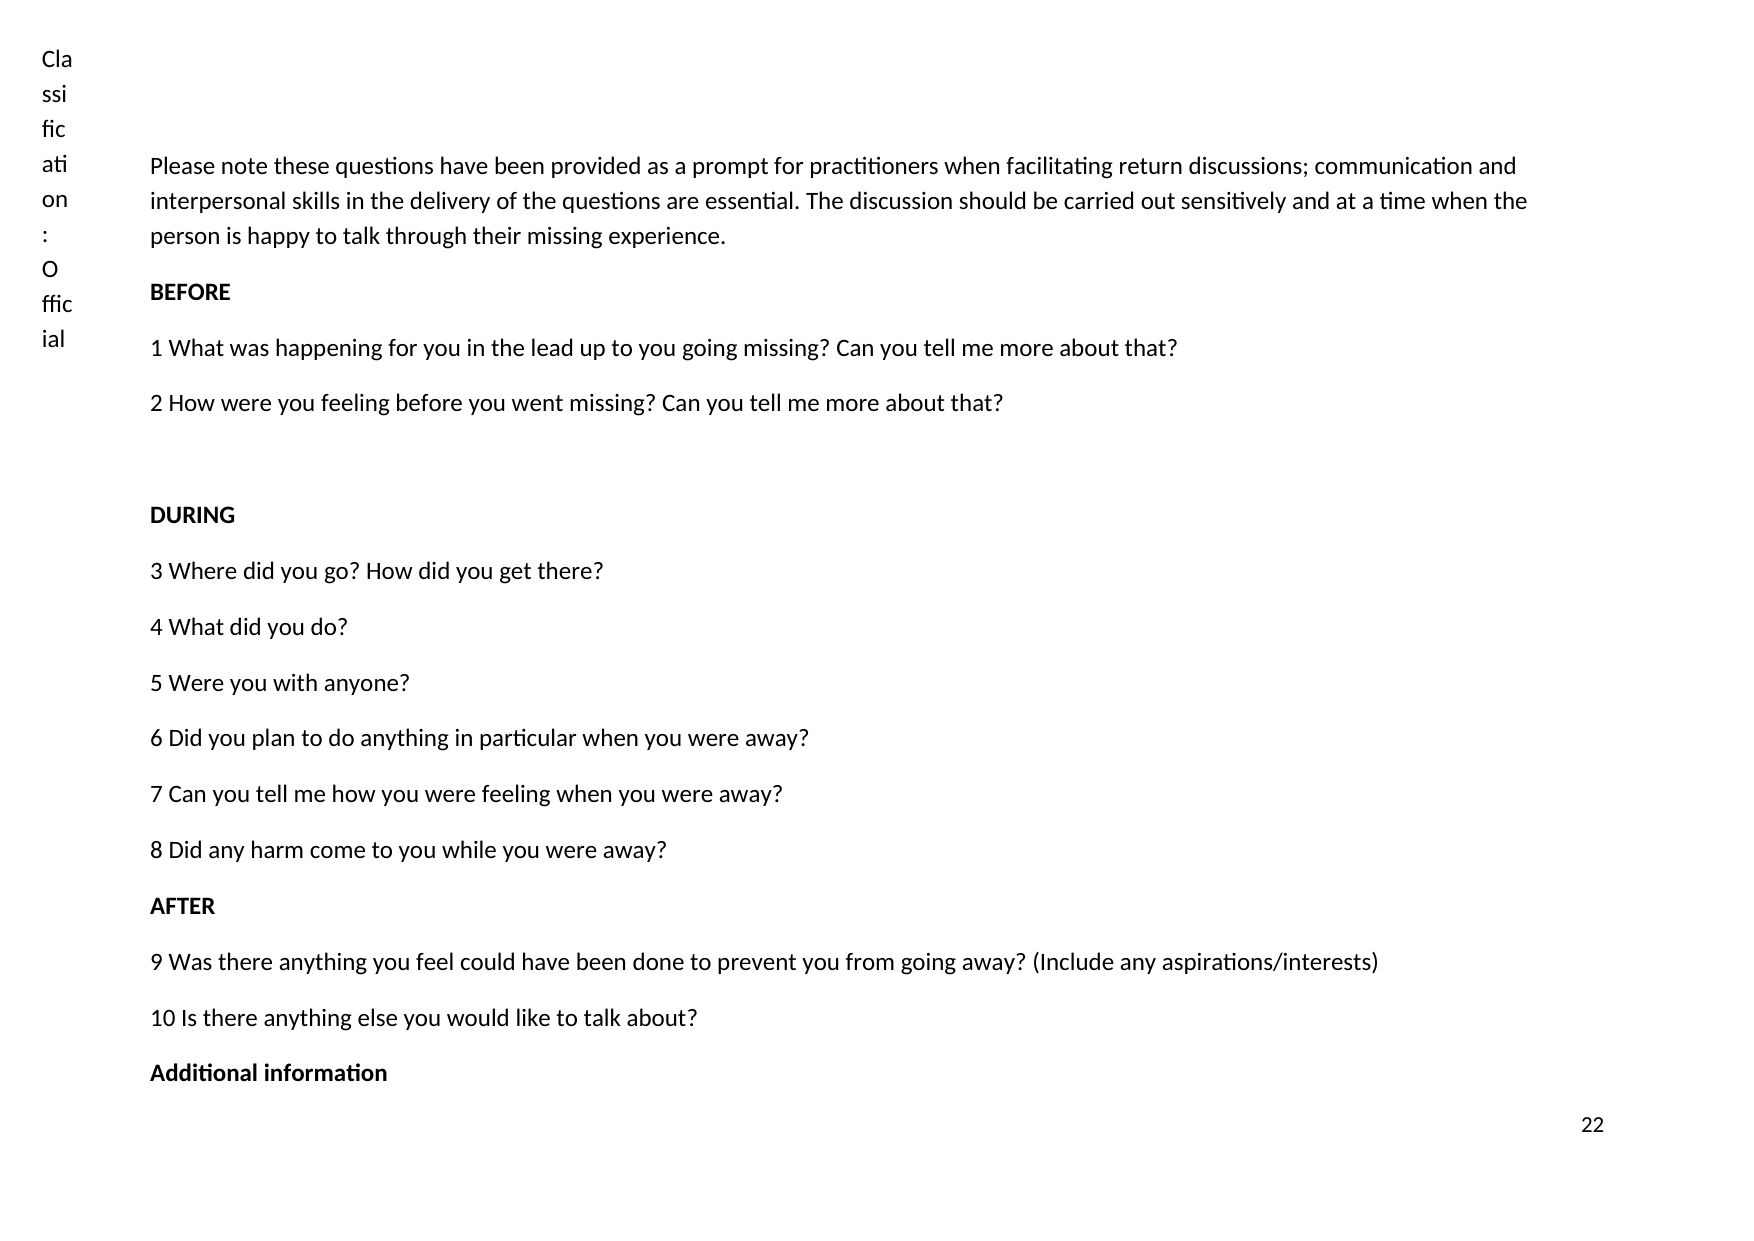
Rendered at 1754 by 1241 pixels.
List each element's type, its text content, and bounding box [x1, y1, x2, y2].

text 6 Did you plan to do anything in particular when you were away? [150, 722, 1604, 753]
text 7 Can you tell me how you were feeling when you were away? [150, 778, 1604, 809]
text 2 How were you feeling before you went missing? Can you tell me more about that? [150, 387, 1604, 418]
text Please note these questions have been provided as a prompt for practitioners when facilitating return discussions; communication and interpersonal skills in the delivery of the questions are essential. The discussion should be carried out sensitively and at a time when the person is happy to talk through their missing experience. [150, 150, 1604, 251]
text Additional information [150, 1057, 1604, 1088]
text 3 Where did you go? How did you get there? [150, 555, 1604, 586]
text 9 Was there anything you feel could have been done to prevent you from going away? (Include any aspirations/interests) [150, 946, 1604, 976]
text 5 Were you with anyone? [150, 667, 1604, 697]
text DURING [150, 499, 1604, 530]
text BEFORE [150, 276, 1604, 306]
text 4 What did you do? [150, 611, 1604, 641]
text 8 Did any harm come to you while you were away? [150, 834, 1604, 865]
text AFTER [150, 890, 1604, 921]
text 1 What was happening for you in the lead up to you going missing? Can you tell me more about that? [150, 332, 1604, 362]
text 10 Is there anything else you would like to talk about? [150, 1002, 1604, 1032]
